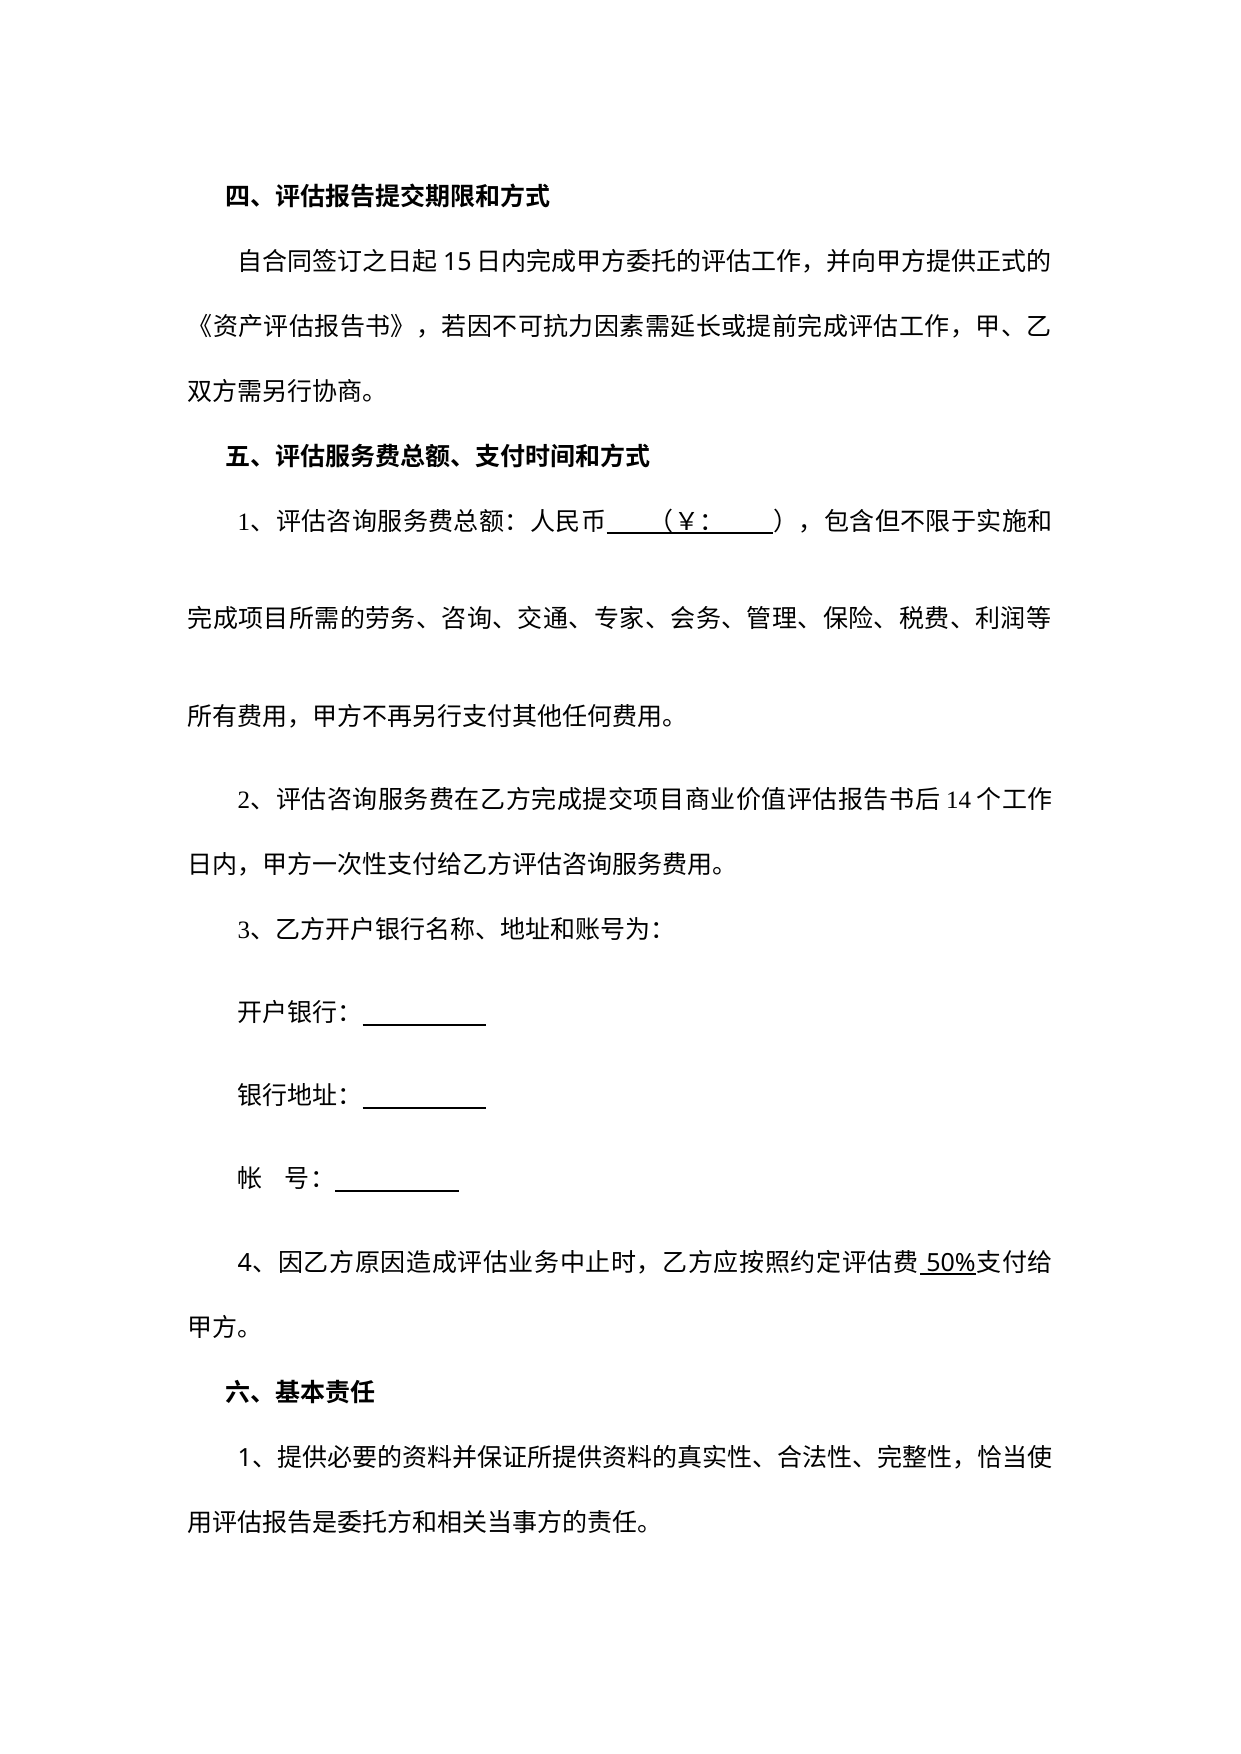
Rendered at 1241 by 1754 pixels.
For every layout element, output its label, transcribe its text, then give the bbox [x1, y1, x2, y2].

text 2、评估咨询服务费在乙方完成提交项目商业价值评估报告书后14个工作日内，甲方一次性支付给乙方评估咨询服务费用。 [187, 765, 1053, 895]
text 银行地址： [187, 1061, 1053, 1126]
text 1、提供必要的资料并保证所提供资料的真实性、合法性、完整性，恰当使用评估报告是委托方和相关当事方的责任。 [187, 1423, 1053, 1553]
text 六、基本责任 [187, 1358, 1053, 1423]
text 开户银行： [187, 978, 1053, 1043]
text 1、评估咨询服务费总额：人民币 （￥： ），包含但不限于实施和完成项目所需的劳务、咨询、交通、专家、会务、管理、保险、税费、利润等所有费用，甲方不再另行支付其他任何费用。 [187, 487, 1053, 747]
text 3、乙方开户银行名称、地址和账号为： [187, 895, 1053, 960]
text 4、因乙方原因造成评估业务中止时，乙方应按照约定评估费 50%支付给甲方。 [187, 1228, 1053, 1358]
text 五、评估服务费总额、支付时间和方式 [187, 422, 1053, 487]
text 帐 号： [187, 1144, 1053, 1209]
text 四、评估报告提交期限和方式 [187, 162, 1053, 227]
text 自合同签订之日起15日内完成甲方委托的评估工作，并向甲方提供正式的《资产评估报告书》，若因不可抗力因素需延长或提前完成评估工作，甲、乙双方需另行协商。 [187, 227, 1053, 422]
